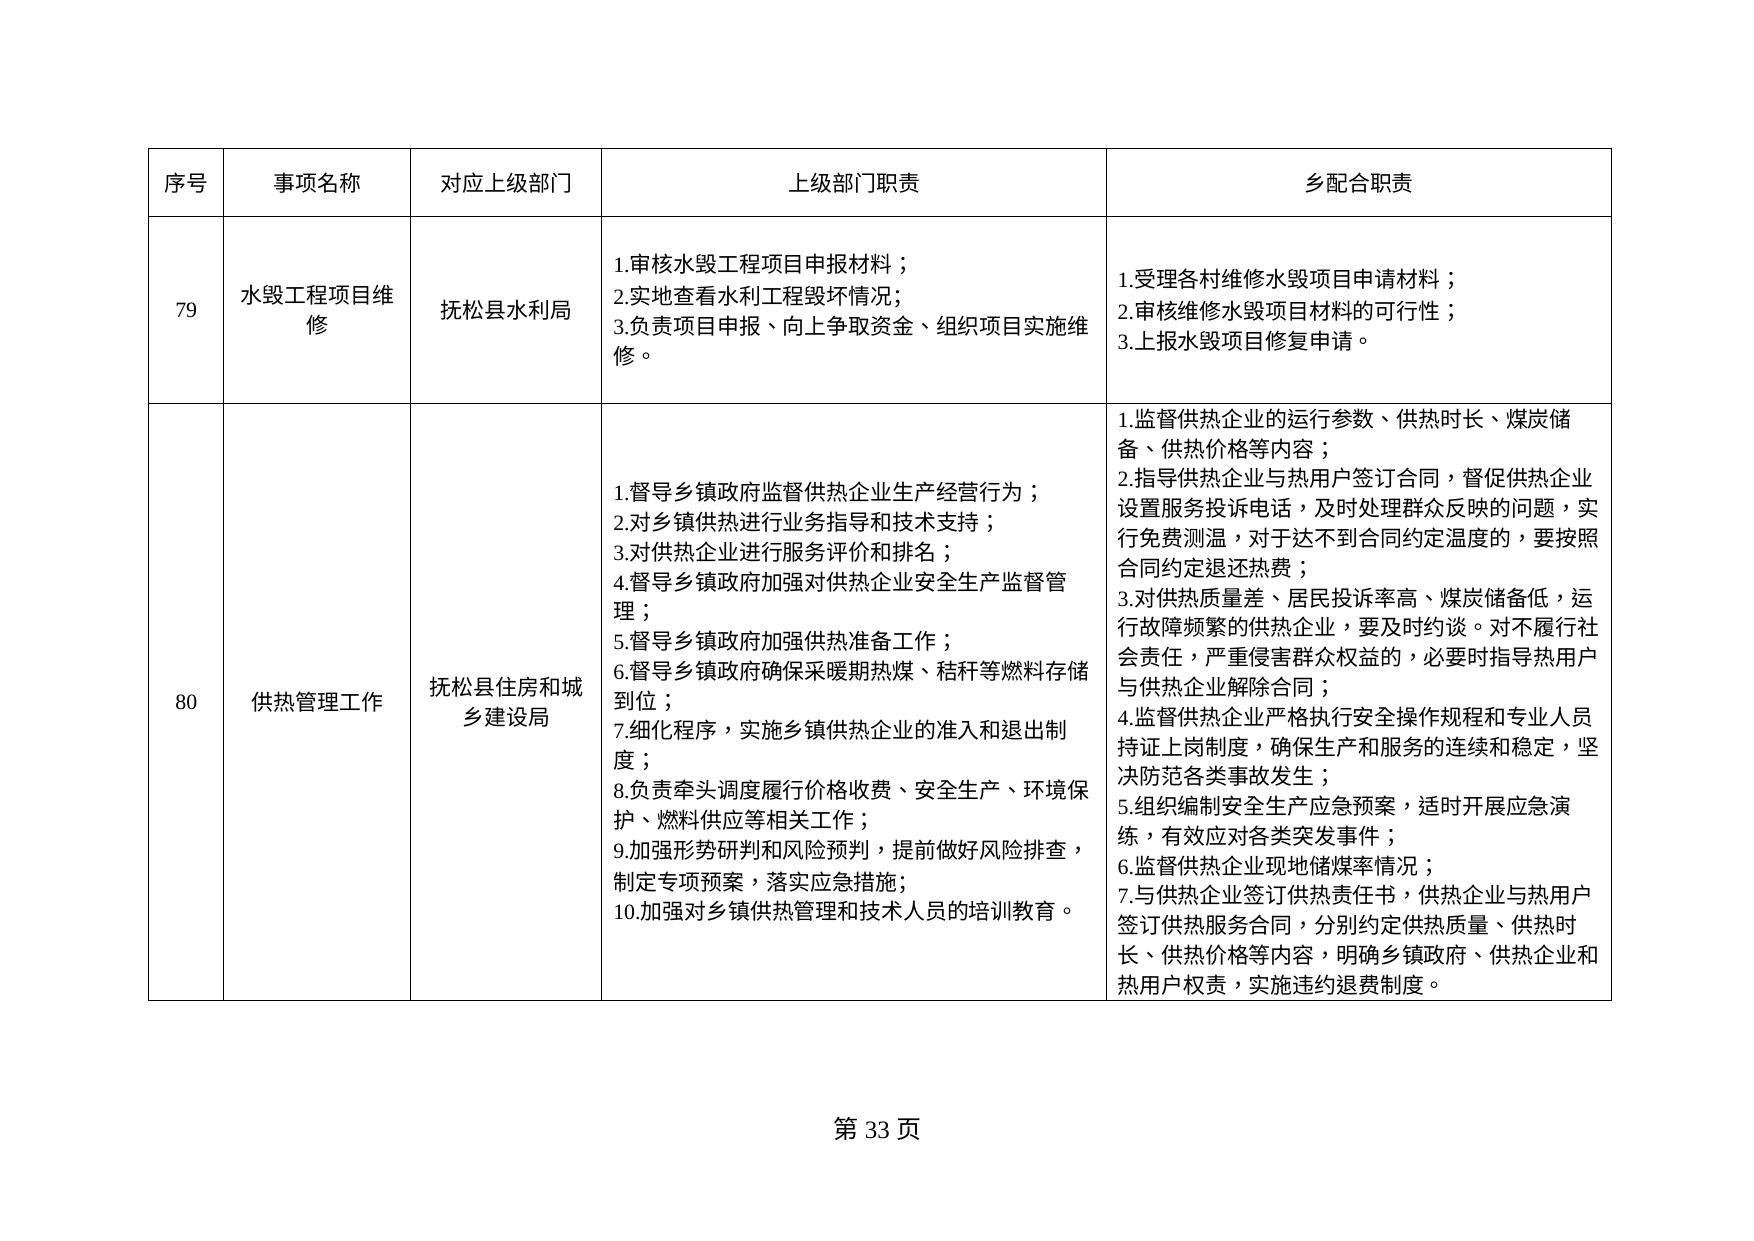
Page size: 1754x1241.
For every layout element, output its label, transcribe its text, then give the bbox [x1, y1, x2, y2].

table_cell 抚松县住房和城乡建设局 [411, 404, 601, 999]
table_header 对应上级部门 [411, 149, 601, 216]
table_header 乡配合职责 [1107, 149, 1611, 216]
table_cell 80 [149, 404, 223, 999]
table_cell 水毁工程项目维修 [224, 217, 410, 403]
table_header 上级部门职责 [602, 149, 1106, 216]
table_cell 1.监督供热企业的运行参数、供热时长、煤炭储备、供热价格等内容； 2.指导供热企业与热用户签订合同，督促供热企业设置服务投诉电话，及时处理群众反映的问题，实行免费测温，对于达不到合同约定温度的，要按照合同约定退还热费； 3.对供热质量差、居民投诉率高、煤炭储备低，运行故障频繁的供热企业，要及时约谈。对不履行社会责任，严重侵害群众权益的，必要时指导热用户与供热企业解除合同； 4.监督供热企业严格执行安全操作规程和专业人员持证上岗制度，确保生产和服务的连续和稳定，坚决防范各类事故发生； 5.组织编制安全生产应急预案，适时开展应急演练，有效应对各类突发事件； 6.监督供热企业现地储煤率情况； 7.与供热企业签订供热责任书，供热企业与热用户签订供热服务合同，分别约定供热质量、供热时长、供热价格等内容，明确乡镇政府、供热企业和热用户权责，实施违约退费制度。 [1107, 404, 1611, 999]
table_cell 1.受理各村维修水毁项目申请材料； 2.审核维修水毁项目材料的可行性； 3.上报水毁项目修复申请。 [1107, 217, 1611, 403]
table_cell 供热管理工作 [224, 404, 410, 999]
table_cell 79 [149, 217, 223, 403]
table_header 序号 [149, 149, 223, 216]
table_header 事项名称 [224, 149, 410, 216]
table_cell 抚松县水利局 [411, 217, 601, 403]
table_cell 1.督导乡镇政府监督供热企业生产经营行为； 2.对乡镇供热进行业务指导和技术支持； 3.对供热企业进行服务评价和排名； 4.督导乡镇政府加强对供热企业安全生产监督管理； 5.督导乡镇政府加强供热准备工作； 6.督导乡镇政府确保采暖期热煤、秸秆等燃料存储到位； 7.细化程序，实施乡镇供热企业的准入和退出制度； 8.负责牵头调度履行价格收费、安全生产、环境保护、燃料供应等相关工作； 9.加强形势研判和风险预判，提前做好风险排查，制定专项预案，落实应急措施； 10.加强对乡镇供热管理和技术人员的培训教育。 [602, 404, 1106, 999]
table_cell 1.审核水毁工程项目申报材料； 2.实地查看水利工程毁坏情况； 3.负责项目申报、向上争取资金、组织项目实施维修。 [602, 217, 1106, 403]
